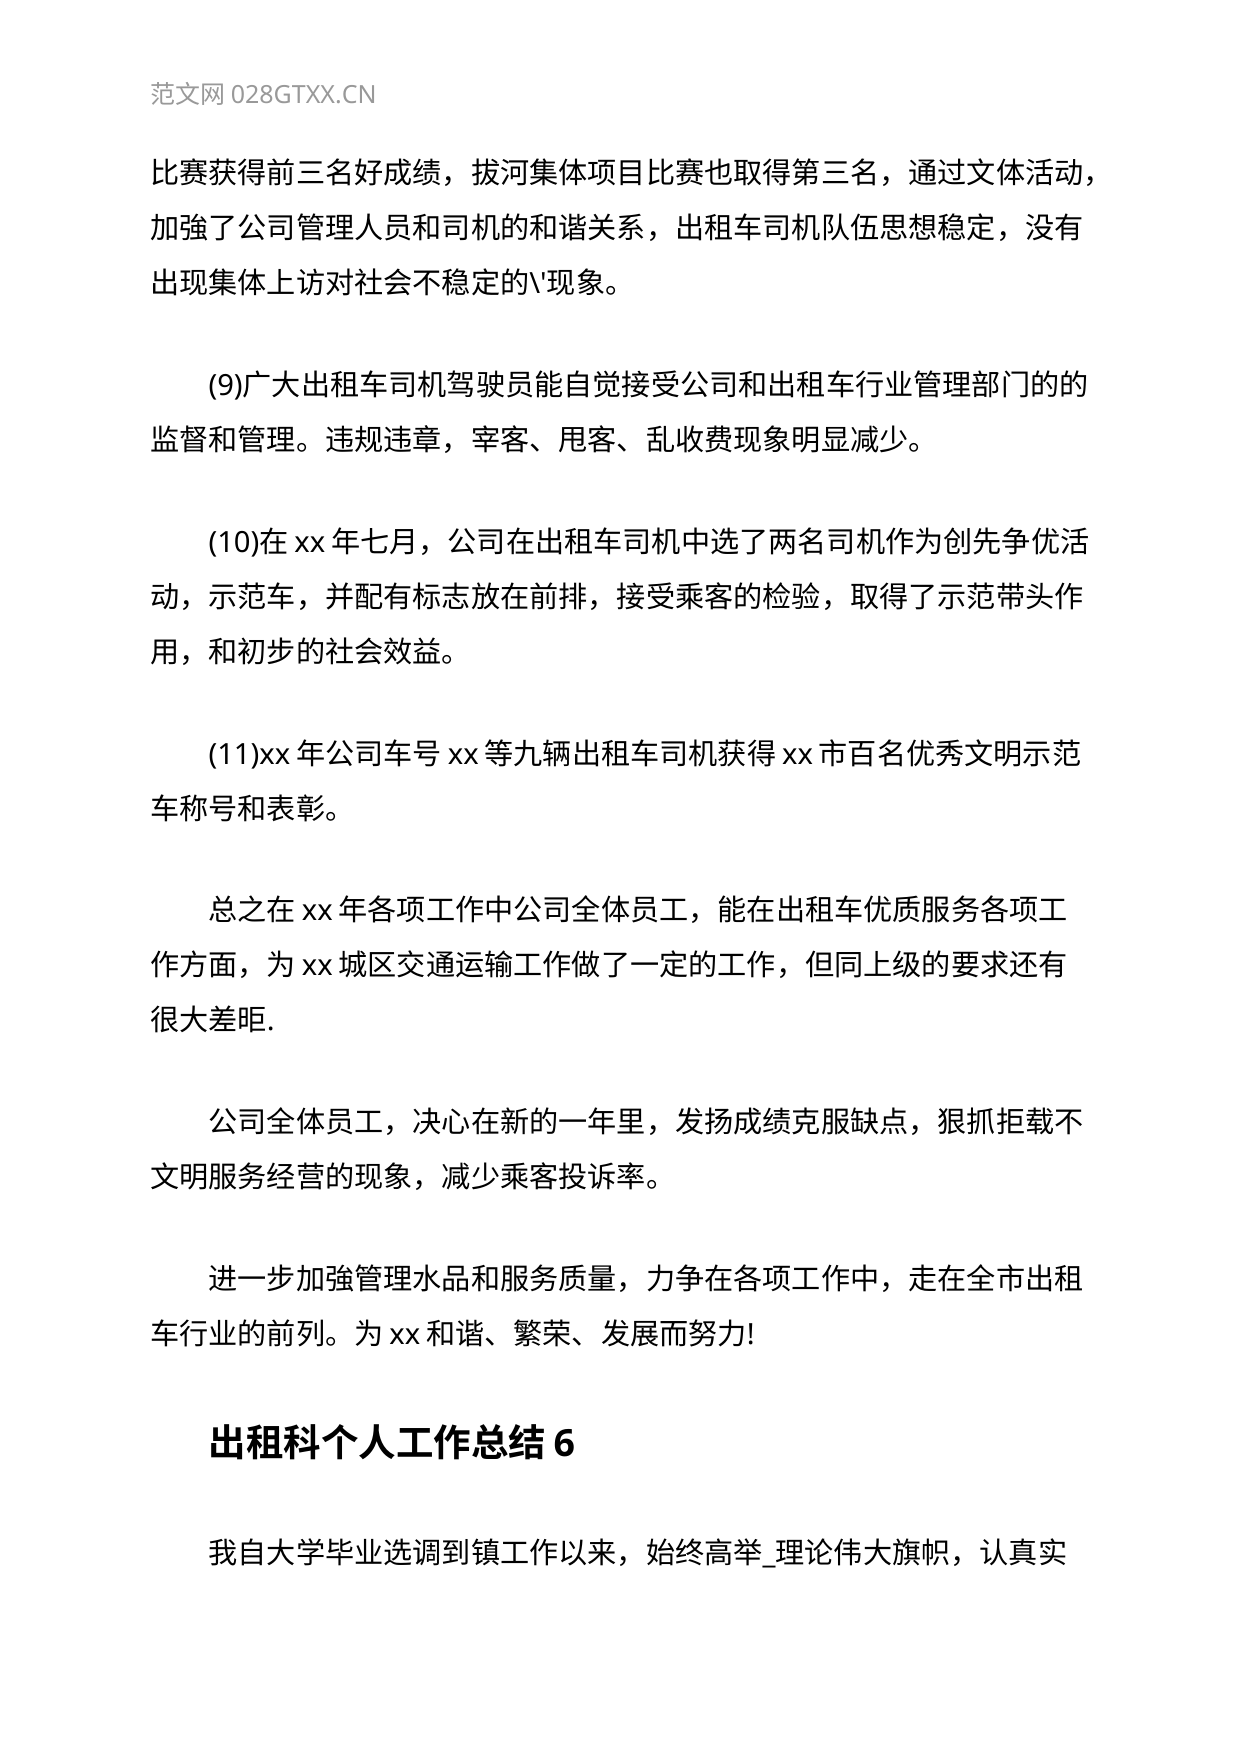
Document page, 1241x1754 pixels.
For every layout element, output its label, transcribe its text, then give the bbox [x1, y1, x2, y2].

text 公司全体员工，决心在新的一年里，发扬成绩克服缺点，狠抓拒载不文明服务经营的现象，减少乘客投诉率。 [150, 1099, 1090, 1196]
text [150, 1530, 1090, 1572]
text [150, 150, 1090, 302]
text 出租科个人工作总结6 [150, 1412, 1090, 1467]
text 总之在xx年各项工作中公司全体员工，能在出租车优质服务各项工作方面，为xx城区交通运输工作做了一定的工作，但同上级的要求还有很大差昛. [150, 887, 1090, 1039]
text (10)在xx年七月，公司在出租车司机中选了两名司机作为创先争优活动，示范车，并配有标志放在前排，接受乘客的检验，取得了示范带头作用，和初步的社会效益。 [150, 518, 1090, 671]
text (9)广大出租车司机驾驶员能自觉接受公司和出租车行业管理部门的的监督和管理。违规违章，宰客、甩客、乱收费现象明显减少。 [150, 362, 1090, 459]
text (11)xx年公司车号xx等九辆出租车司机获得xx市百名优秀文明示范车称号和表彰。 [150, 730, 1090, 827]
text 进一步加強管理水品和服务质量，力争在各项工作中，走在全市出租车行业的前列。为xx和谐、繁荣、发展而努力! [150, 1256, 1090, 1353]
